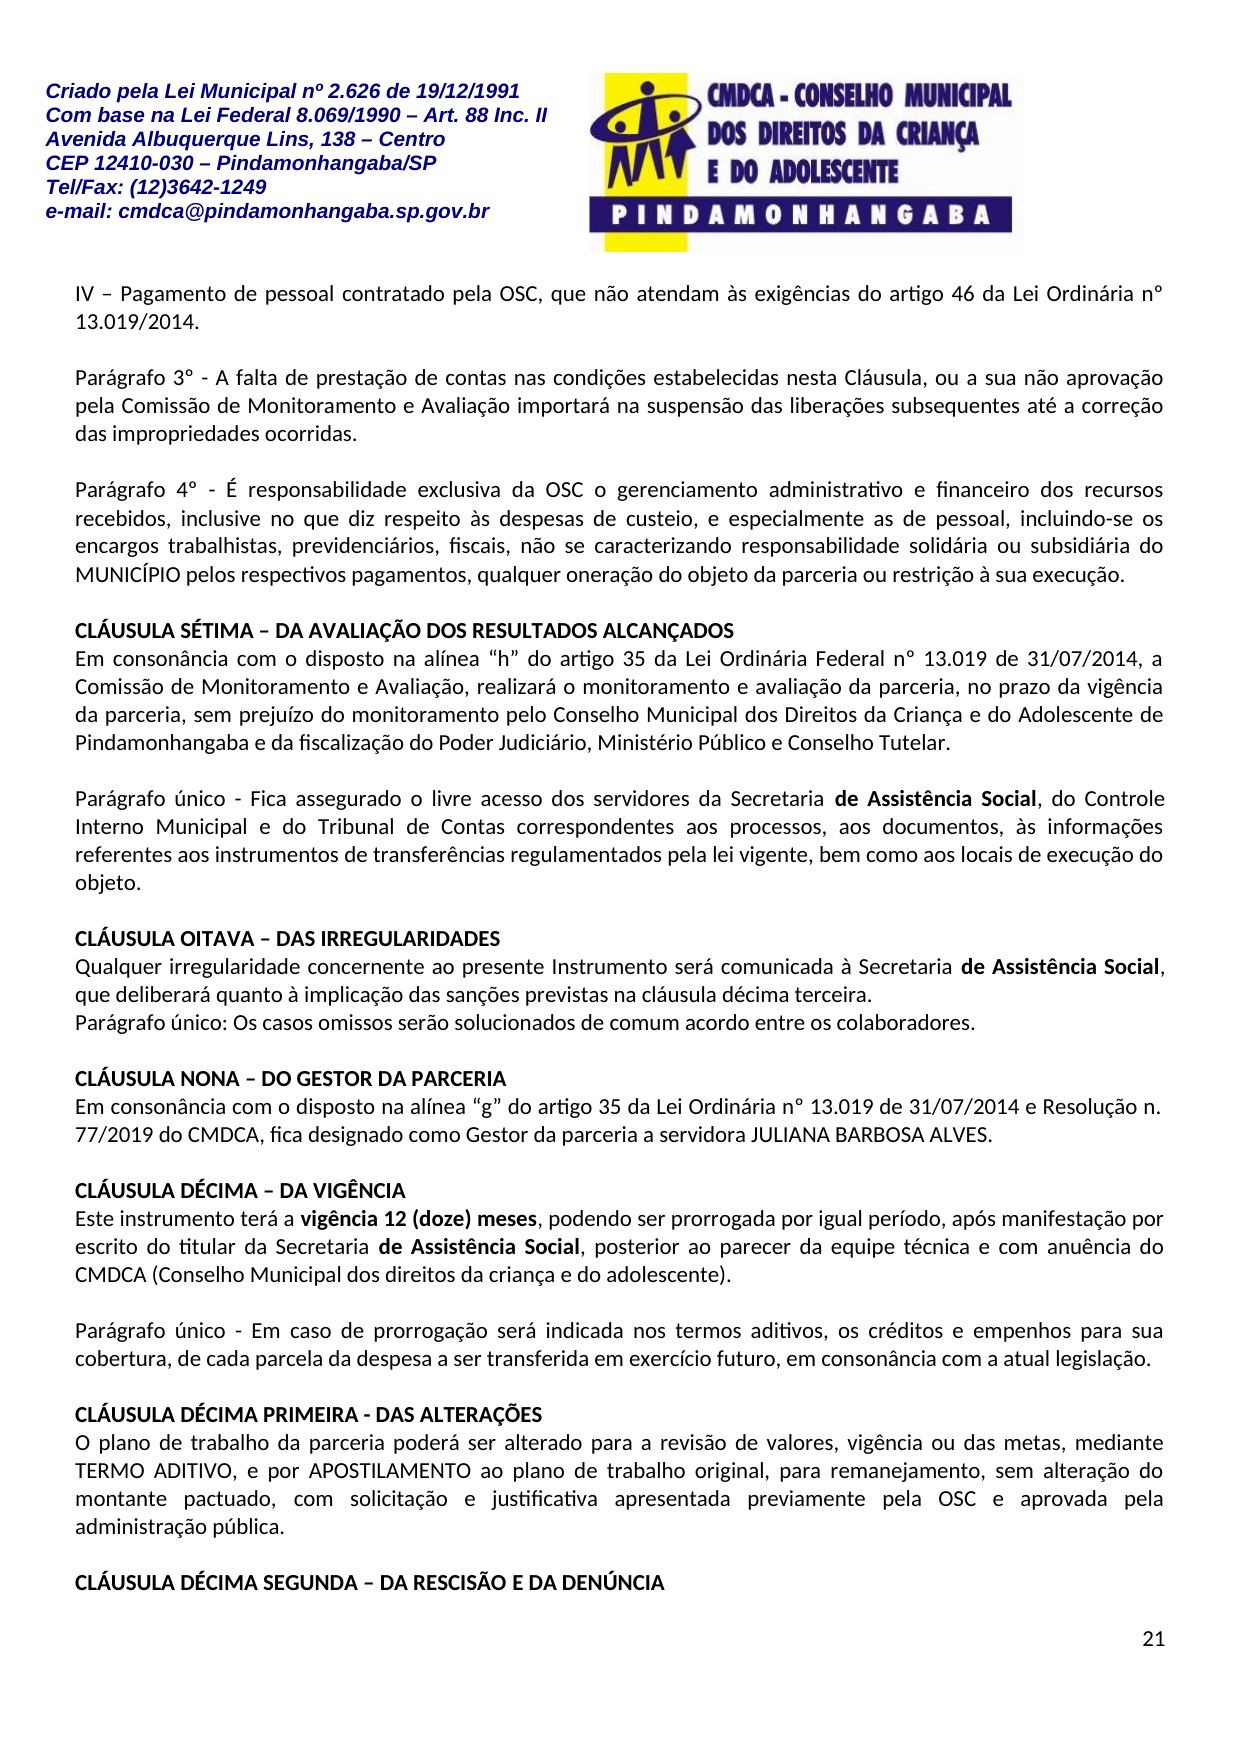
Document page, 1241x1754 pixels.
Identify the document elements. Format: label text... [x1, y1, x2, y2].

text Em consonância com o disposto na alínea “h” do artigo 35 da Lei Ordinária Federal nº 13.019 de 31/07/2014, a Comissão de Monitoramento e Avaliação, realizará o monitoramento e avaliação da parceria, no prazo da vigência da parceria, sem prejuízo do monitoramento pelo Conselho Municipal dos Direitos da Criança e do Adolescente de Pindamonhangaba e da fiscalização do Poder Judiciário, Ministério Público e Conselho Tutelar. [75, 644, 1165, 756]
text CLÁUSULA DÉCIMA – DA VIGÊNCIA [75, 1176, 1165, 1204]
text Este instrumento terá a vigência 12 (doze) meses, podendo ser prorrogada por igual período, após manifestação por escrito do titular da Secretaria de Assistência Social, posterior ao parecer da equipe técnica e com anuência do CMDCA (Conselho Municipal dos direitos da criança e do adolescente). [75, 1204, 1165, 1288]
text CLÁUSULA DÉCIMA SEGUNDA – DA RESCISÃO E DA DENÚNCIA [75, 1568, 1165, 1596]
text Parágrafo único - Em caso de prorrogação será indicada nos termos aditivos, os créditos e empenhos para sua cobertura, de cada parcela da despesa a ser transferida em exercício futuro, em consonância com a atual legislação. [75, 1316, 1165, 1372]
text Parágrafo 4º - É responsabilidade exclusiva da OSC o gerenciamento administrativo e financeiro dos recursos recebidos, inclusive no que diz respeito às despesas de custeio, e especialmente as de pessoal, incluindo-se os encargos trabalhistas, previdenciários, fiscais, não se caracterizando responsabilidade solidária ou subsidiária do MUNICÍPIO pelos respectivos pagamentos, qualquer oneração do objeto da parceria ou restrição à sua execução. [75, 476, 1165, 588]
picture [589, 73, 1026, 252]
text CLÁUSULA DÉCIMA PRIMEIRA - DAS ALTERAÇÕES [75, 1400, 1165, 1428]
text CLÁUSULA NONA – DO GESTOR DA PARCERIA [75, 1064, 1165, 1092]
text Parágrafo único: Os casos omissos serão solucionados de comum acordo entre os colaboradores. [75, 1008, 1165, 1036]
text IV – Pagamento de pessoal contratado pela OSC, que não atendam às exigências do artigo 46 da Lei Ordinária nº 13.019/2014. [75, 279, 1165, 336]
text CLÁUSULA SÉTIMA – DA AVALIAÇÃO DOS RESULTADOS ALCANÇADOS [75, 616, 1165, 644]
text Parágrafo 3º - A falta de prestação de contas nas condições estabelecidas nesta Cláusula, ou a sua não aprovação pela Comissão de Monitoramento e Avaliação importará na suspensão das liberações subsequentes até a correção das impropriedades ocorridas. [75, 363, 1165, 448]
text CLÁUSULA OITAVA – DAS IRREGULARIDADES [75, 924, 1165, 952]
text O plano de trabalho da parceria poderá ser alterado para a revisão de valores, vigência ou das metas, mediante TERMO ADITIVO, e por APOSTILAMENTO ao plano de trabalho original, para remanejamento, sem alteração do montante pactuado, com solicitação e justificativa apresentada previamente pela OSC e aprovada pela administração pública. [75, 1428, 1165, 1540]
text Parágrafo único - Fica assegurado o livre acesso dos servidores da Secretaria de Assistência Social, do Controle Interno Municipal e do Tribunal de Contas correspondentes aos processos, aos documentos, às informações referentes aos instrumentos de transferências regulamentados pela lei vigente, bem como aos locais de execução do objeto. [75, 784, 1165, 896]
text Em consonância com o disposto na alínea “g” do artigo 35 da Lei Ordinária nº 13.019 de 31/07/2014 e Resolução n. 77/2019 do CMDCA, fica designado como Gestor da parceria a servidora JULIANA BARBOSA ALVES. [75, 1092, 1165, 1148]
text Qualquer irregularidade concernente ao presente Instrumento será comunicada à Secretaria de Assistência Social, que deliberará quanto à implicação das sanções previstas na cláusula décima terceira. [75, 952, 1165, 1008]
